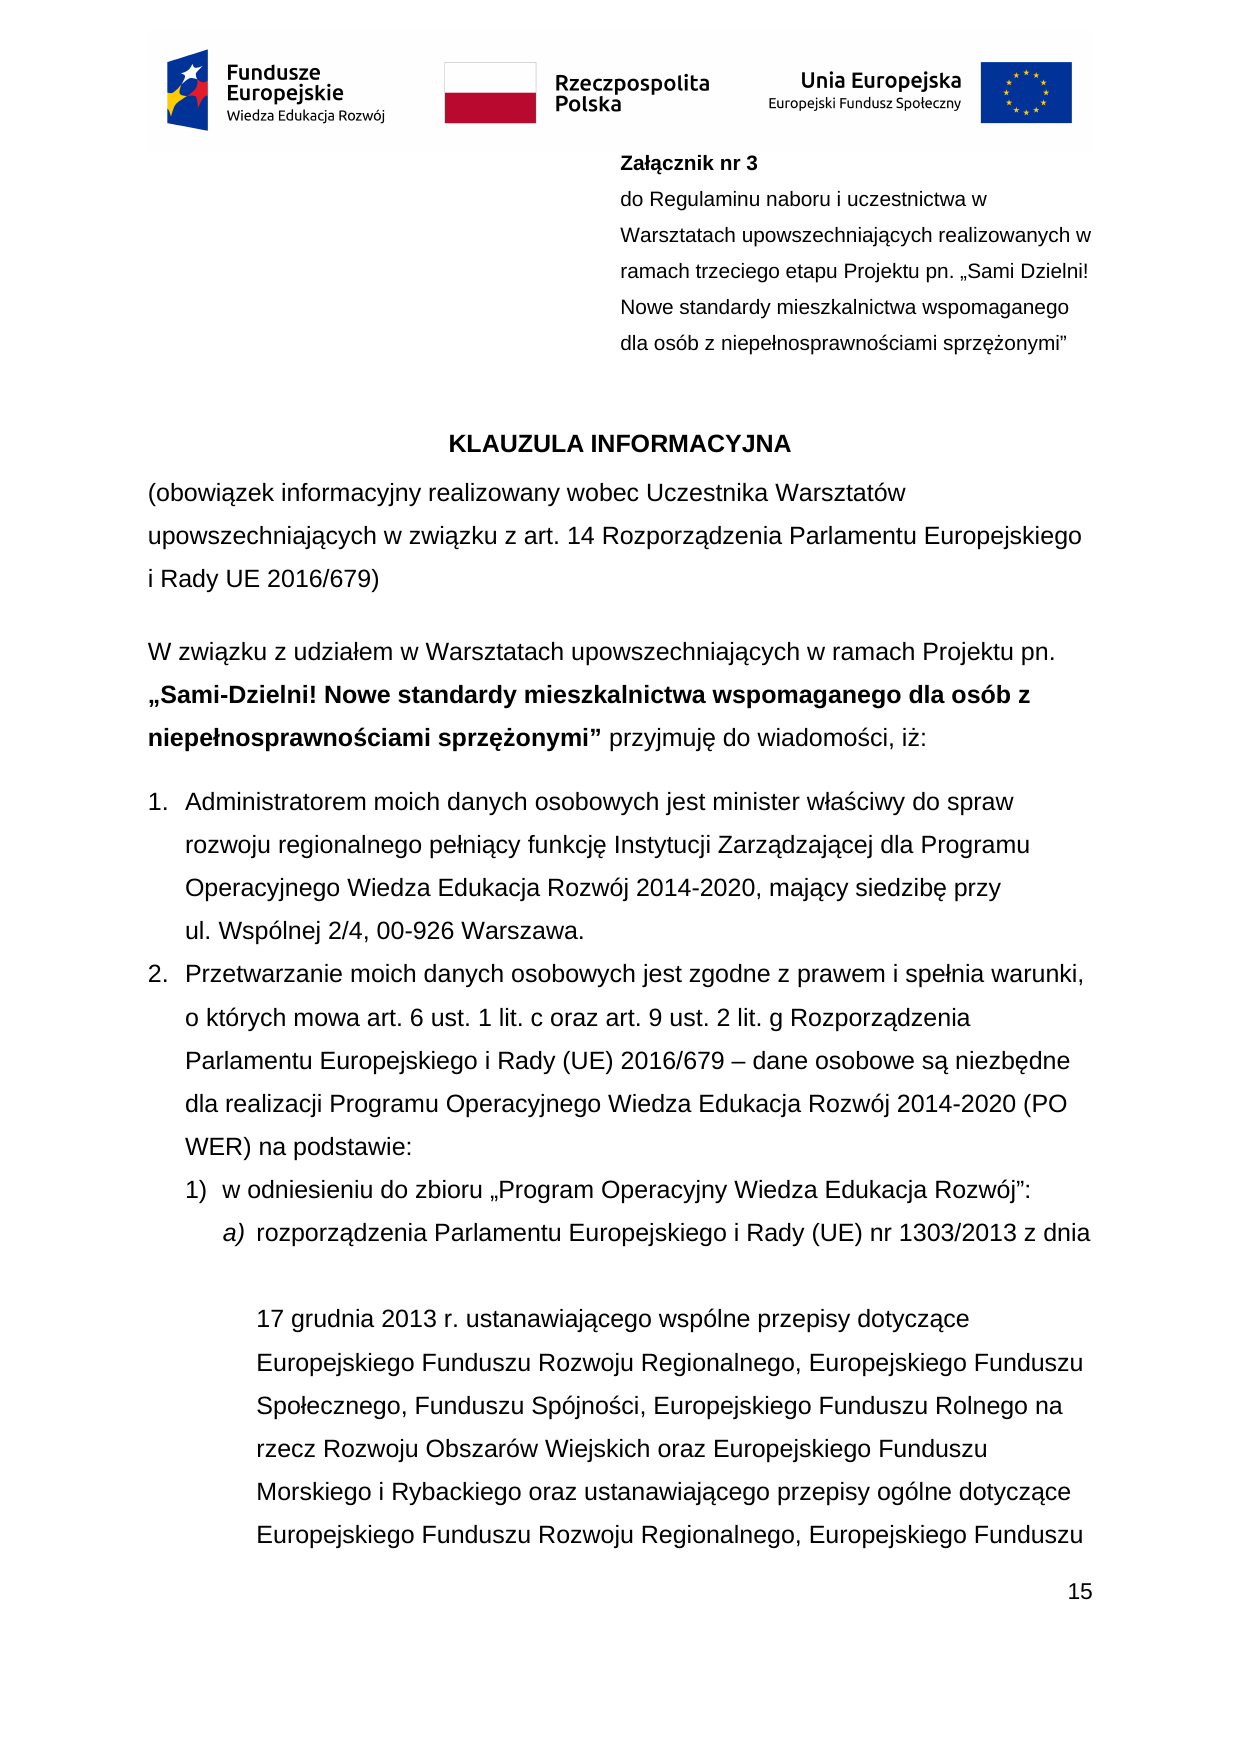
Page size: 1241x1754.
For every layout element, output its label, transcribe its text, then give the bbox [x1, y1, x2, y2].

list Przetwarzanie moich danych osobowych jest zgodne z prawem i spełnia warunki, o których mowa art. 6 ust. 1 lit. c oraz art. 9 ust. 2 lit. g Rozporządzenia Parlamentu Europejskiego i Rady (UE) 2016/679 – dane osobowe są niezbędne dla realizacji Programu Operacyjnego Wiedza Edukacja Rozwój 2014-2020 (PO WER) na podstawie: [148, 959, 1093, 1161]
text W związku z udziałem w Warsztatach upowszechniających w ramach Projektu pn. „Sami-Dzielni! Nowe standardy mieszkalnictwa wspomaganego dla osób z niepełnosprawnościami sprzężonymi” przyjmuję do wiadomości, iż: [148, 637, 1093, 752]
text do Regulaminu naboru i uczestnictwa w Warsztatach upowszechniających realizowanych w ramach trzeciego etapu Projektu pn. „Sami Dzielni! Nowe standardy mieszkalnictwa wspomaganego dla osób z niepełnosprawnościami sprzężonymi” [620, 187, 1093, 354]
list Administratorem moich danych osobowych jest minister właściwy do spraw rozwoju regionalnego pełniący funkcję Instytucji Zarządzającej dla Programu Operacyjnego Wiedza Edukacja Rozwój 2014-2020, mający siedzibę przy ul. Wspólnej 2/4, 00-926 Warszawa. [148, 787, 1093, 945]
picture [147, 29, 1092, 151]
text Załącznik nr 3 [546, 151, 1093, 175]
list w odniesieniu do zbioru „Program Operacyjny Wiedza Edukacja Rozwój”: [185, 1175, 1093, 1204]
text (obowiązek informacyjny realizowany wobec Uczestnika Warsztatów upowszechniających w związku z art. 14 Rozporządzenia Parlamentu Europejskiego i Rady UE 2016/679) [148, 478, 1093, 593]
title KLAUZULA INFORMACYJNA [148, 429, 1093, 458]
